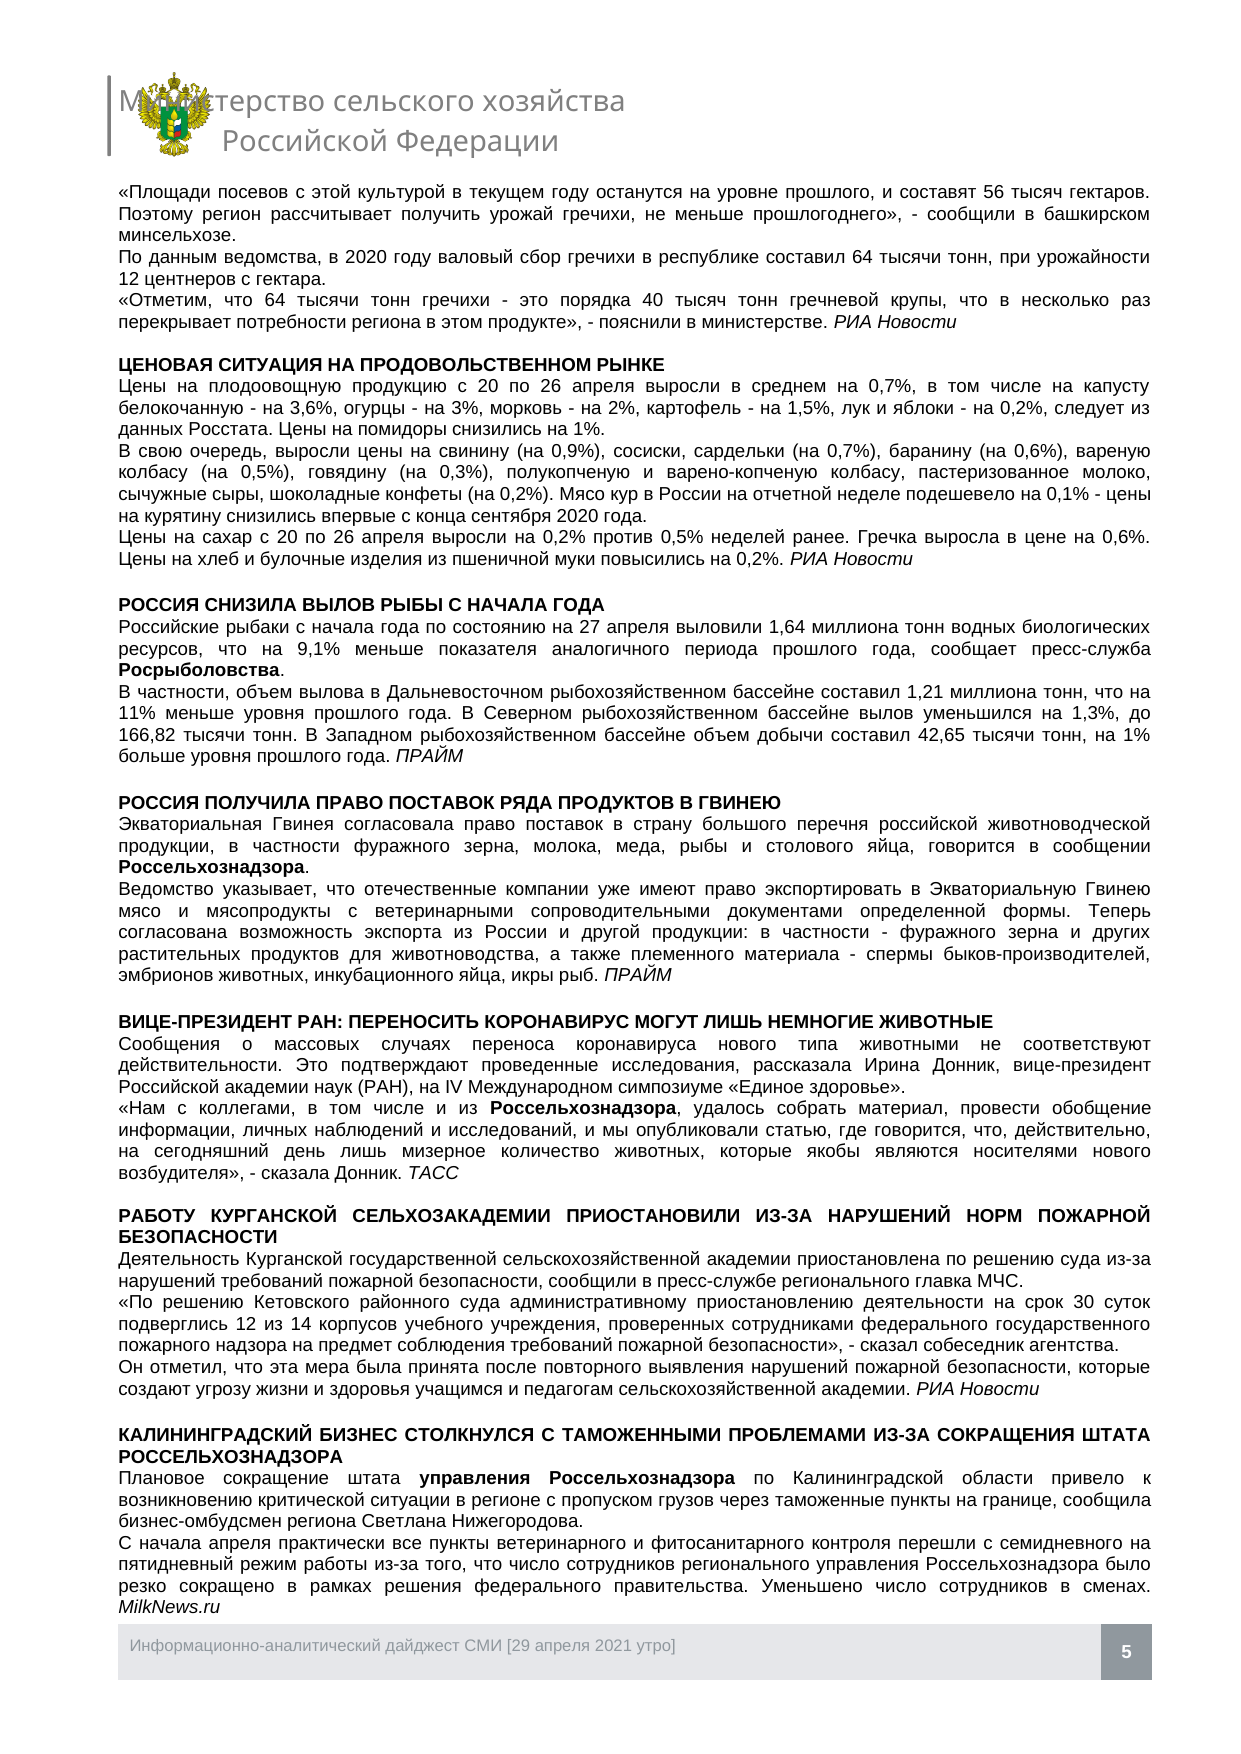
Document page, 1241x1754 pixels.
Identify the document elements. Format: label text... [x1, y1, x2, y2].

text «По решению Кетовского районного суда административному приостановлению деятельности на срок 30 суток подверглись 12 из 14 корпусов учебного учреждения, проверенных сотрудниками федерального государственного пожарного надзора на предмет соблюдения требований пожарной безопасности», - сказал собеседник агентства. [118, 1291, 1152, 1356]
text Российские рыбаки с начала года по состоянию на 27 апреля выловили 1,64 миллиона тонн водных биологических ресурсов, что на 9,1% меньше показателя аналогичного периода прошлого года, сообщает пресс-служба Росрыболовства. [118, 616, 1152, 680]
text Плановое сокращение штата управления Россельхознадзора по Калининградской области привело к возникновению критической ситуации в регионе с пропуском грузов через таможенные пункты на границе, сообщила бизнес-омбудсмен региона Светлана Нижегородова. [118, 1467, 1152, 1532]
text Деятельность Курганской государственной сельскохозяйственной академии приостановлена по решению суда из-за нарушений требований пожарной безопасности, сообщили в пресс-службе регионального главка МЧС. [118, 1248, 1152, 1291]
text ВИЦЕ-ПРЕЗИДЕНТ РАН: ПЕРЕНОСИТЬ КОРОНАВИРУС МОГУТ ЛИШЬ НЕМНОГИЕ ЖИВОТНЫЕ [118, 1011, 1152, 1032]
text РАБОТУ КУРГАНСКОЙ СЕЛЬХОЗАКАДЕМИИ ПРИОСТАНОВИЛИ ИЗ-ЗА НАРУШЕНИЙ НОРМ ПОЖАРНОЙ БЕЗОПАСНОСТИ [118, 1205, 1152, 1248]
text В свою очередь, выросли цены на свинину (на 0,9%), сосиски, сардельки (на 0,7%), баранину (на 0,6%), вареную колбасу (на 0,5%), говядину (на 0,3%), полукопченую и варено-копченую колбасу, пастеризованное молоко, сычужные сыры, шоколадные конфеты (на 0,2%). Мясо кур в России на отчетной неделе подешевело на 0,1% - цены на курятину снизились впервые с конца сентября 2020 года. [118, 440, 1152, 526]
text Цены на плодоовощную продукцию с 20 по 26 апреля выросли в среднем на 0,7%, в том числе на капусту белокочанную - на 3,6%, огурцы - на 3%, морковь - на 2%, картофель - на 1,5%, лук и яблоки - на 0,2%, следует из данных Росстата. Цены на помидоры снизились на 1%. [118, 375, 1152, 440]
text С начала апреля практически все пункты ветеринарного и фитосанитарного контроля перешли с семидневного на пятидневный режим работы из-за того, что число сотрудников регионального управления Россельхознадзора было резко сокращено в рамках решения федерального правительства. Уменьшено число сотрудников в сменах. MilkNews.ru [118, 1532, 1152, 1618]
text По данным ведомства, в 2020 году валовый сбор гречихи в республике составил 64 тысячи тонн, при урожайности 12 центнеров с гектара. [118, 246, 1152, 289]
text Цены на сахар с 20 по 26 апреля выросли на 0,2% против 0,5% неделей ранее. Гречка выросла в цене на 0,6%. Цены на хлеб и булочные изделия из пшеничной муки повысились на 0,2%. РИА Новости [118, 526, 1152, 569]
text Он отметил, что эта мера была принята после повторного выявления нарушений пожарной безопасности, которые создают угрозу жизни и здоровья учащимся и педагогам сельскохозяйственной академии. РИА Новости [118, 1356, 1152, 1399]
text «Нам с коллегами, в том числе и из Россельхознадзора, удалось собрать материал, провести обобщение информации, личных наблюдений и исследований, и мы опубликовали статью, где говорится, что, действительно, на сегодняшний день лишь мизерное количество животных, которые якобы являются носителями нового возбудителя», - сказала Донник. ТАСС [118, 1097, 1152, 1183]
text РОССИЯ СНИЗИЛА ВЫЛОВ РЫБЫ С НАЧАЛА ГОДА [118, 594, 1152, 616]
text ЦЕНОВАЯ СИТУАЦИЯ НА ПРОДОВОЛЬСТВЕННОМ РЫНКЕ [118, 353, 1152, 375]
text Сообщения о массовых случаях переноса коронавируса нового типа животными не соответствуют действительности. Это подтверждают проведенные исследования, рассказала Ирина Донник, вице-президент Российской академии наук (РАН), на IV Международном симпозиуме «Единое здоровье». [118, 1032, 1152, 1097]
picture [204, 97, 211, 109]
text РОССИЯ ПОЛУЧИЛА ПРАВО ПОСТАВОК РЯДА ПРОДУКТОВ В ГВИНЕЮ [118, 792, 1152, 813]
text Ведомство указывает, что отечественные компании уже имеют право экспортировать в Экваториальную Гвинею мясо и мясопродукты с ветеринарными сопроводительными документами определенной формы. Теперь согласована возможность экспорта из России и другой продукции: в частности - фуражного зерна и других растительных продуктов для животноводства, а также племенного материала - спермы быков-производителей, эмбрионов животных, инкубационного яйца, икры рыб. ПРАЙМ [118, 878, 1152, 986]
text Экваториальная Гвинея согласовала право поставок в страну большого перечня российской животноводческой продукции, в частности фуражного зерна, молока, меда, рыбы и столового яйца, говорится в сообщении Россельхознадзора. [118, 813, 1152, 878]
text «Площади посевов с этой культурой в текущем году останутся на уровне прошлого, и составят 56 тысяч гектаров. Поэтому регион рассчитывает получить урожай гречихи, не меньше прошлогоднего», - сообщили в башкирском минсельхозе. [118, 181, 1152, 246]
text КАЛИНИНГРАДСКИЙ БИЗНЕС СТОЛКНУЛСЯ С ТАМОЖЕННЫМИ ПРОБЛЕМАМИ ИЗ-ЗА СОКРАЩЕНИЯ ШТАТА РОССЕЛЬХОЗНАДЗОРА [118, 1424, 1152, 1467]
text «Отметим, что 64 тысячи тонн гречихи - это порядка 40 тысяч тонн гречневой крупы, что в несколько раз перекрывает потребности региона в этом продукте», - пояснили в министерстве. РИА Новости [118, 289, 1152, 332]
picture [137, 72, 211, 157]
text В частности, объем вылова в Дальневосточном рыбохозяйственном бассейне составил 1,21 миллиона тонн, что на 11% меньше уровня прошлого года. В Северном рыбохозяйственном бассейне вылов уменьшился на 1,3%, до 166,82 тысячи тонн. В Западном рыбохозяйственном бассейне объем добычи составил 42,65 тысячи тонн, на 1% больше уровня прошлого года. ПРАЙМ [118, 680, 1152, 767]
